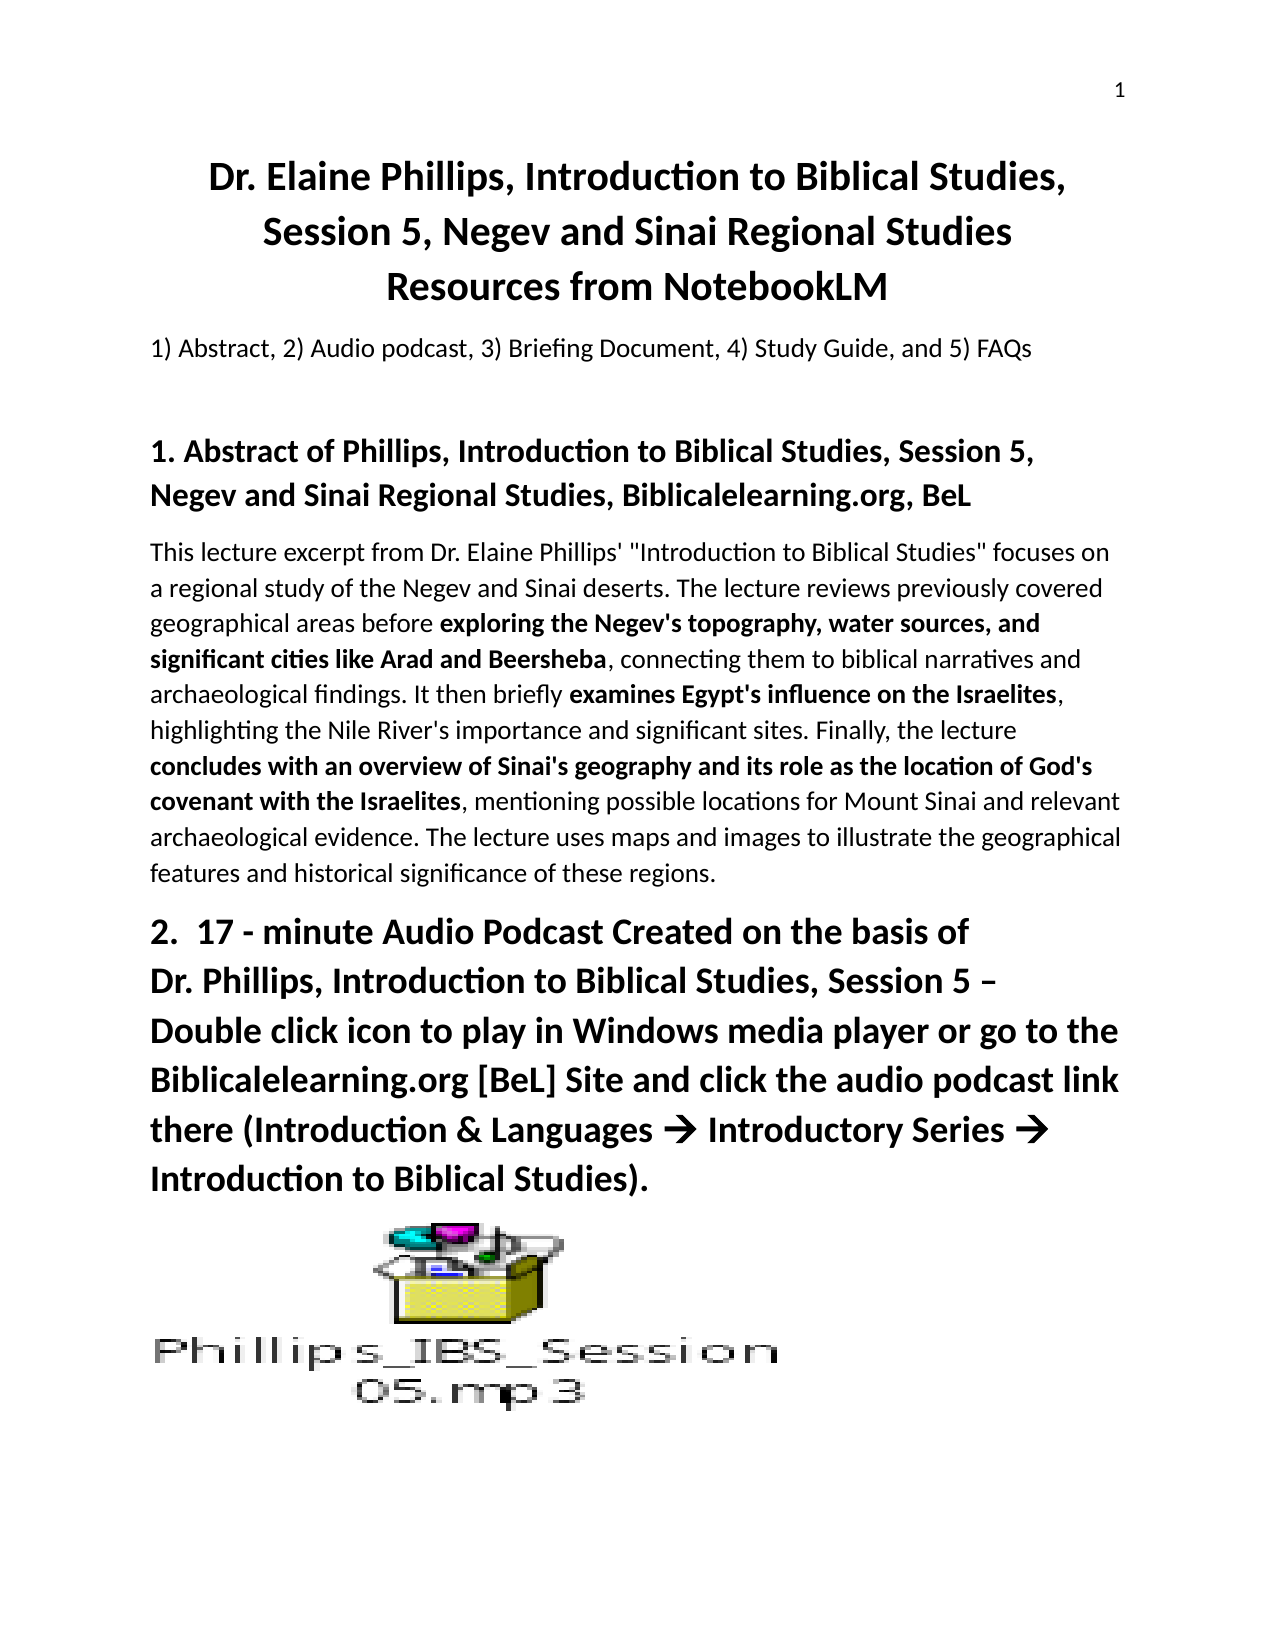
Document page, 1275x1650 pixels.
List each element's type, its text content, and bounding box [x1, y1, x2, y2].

text 1) Abstract, 2) Audio podcast, 3) Briefing Document, 4) Study Guide, and 5) FAQs [150, 331, 1125, 364]
text This lecture excerpt from Dr. Elaine Phillips' "Introduction to Biblical Studies" focuses on a regional study of the Negev and Sinai deserts. The lecture reviews previously covered geographical areas before exploring the Negev's topography, water sources, and significant cities like Arad and Beersheba, connecting them to biblical narratives and archaeological findings. It then briefly examines Egypt's influence on the Israelites, highlighting the Nile River's importance and significant sites. Finally, the lecture concludes with an overview of Sinai's geography and its role as the location of God's covenant with the Israelites, mentioning possible locations for Mount Sinai and relevant archaeological evidence. The lecture uses maps and images to illustrate the geographical features and historical significance of these regions. [150, 535, 1125, 889]
text Dr. Elaine Phillips, Introduction to Biblical Studies, Session 5, Negev and Sinai Regional Studies Resources from NotebookLM [150, 150, 1125, 311]
text 2. 17 - minute Audio Podcast Created on the basis of Dr. Phillips, Introduction to Biblical Studies, Session 5 – Double click icon to play in Windows media player or go to the Biblicalelearning.org [BeL] Site and click the audio podcast link there (Introduction & Languages Introductory Series Introduction to Biblical Studies). [150, 908, 1125, 1201]
text 1. Abstract of Phillips, Introduction to Biblical Studies, Session 5, Negev and Sinai Regional Studies, Biblicalelearning.org, BeL [150, 431, 1125, 515]
